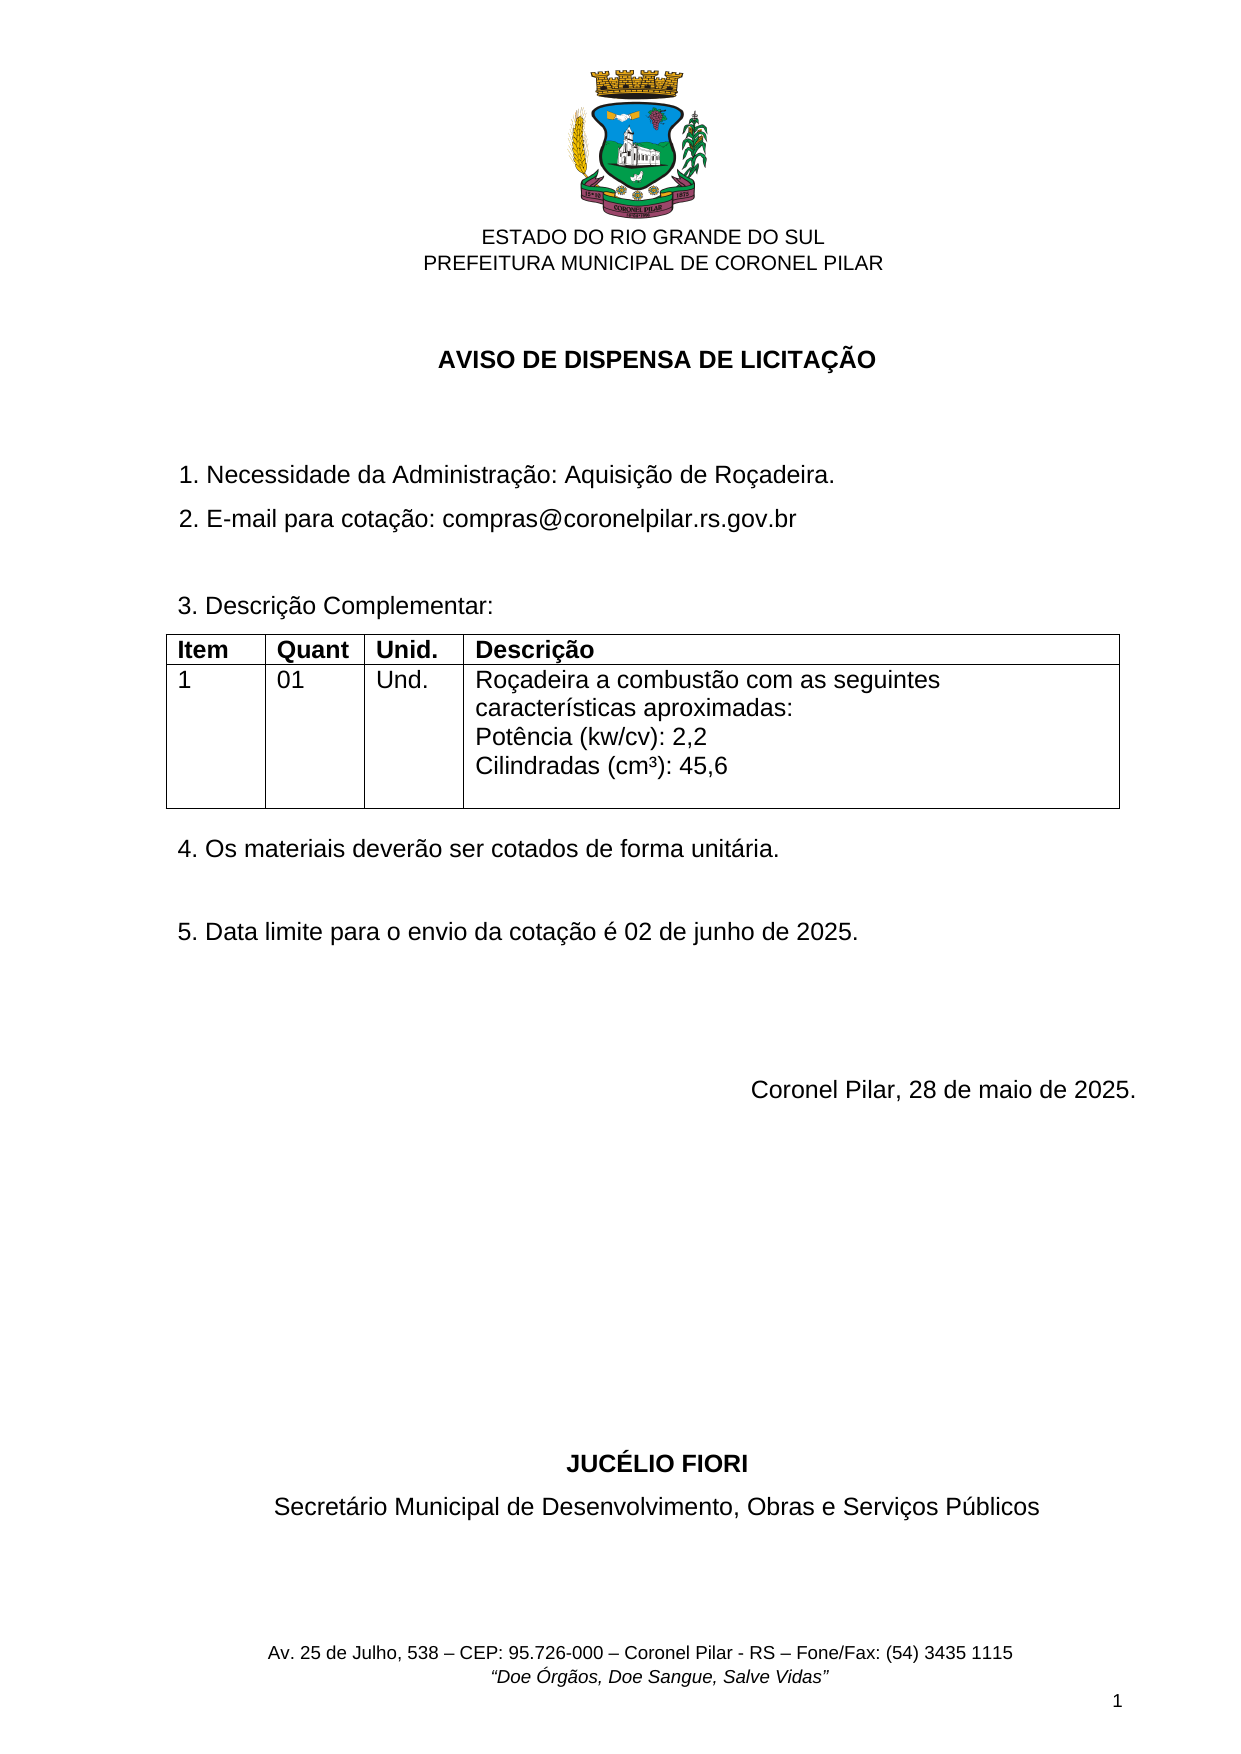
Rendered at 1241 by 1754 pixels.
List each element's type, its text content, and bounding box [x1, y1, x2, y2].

table_cell Roçadeira a combustão com as seguintes características aproximadas: Potência (kw/cv): 2,2 Cilindradas (cm³): 45,6 [464, 665, 1119, 808]
text 3. Descrição Complementar: [177, 591, 1137, 619]
text 2. E-mail para cotação: compras@coronelpilar.rs.gov.br [178, 504, 1137, 533]
text 5. Data limite para o envio da cotação é 02 de junho de 2025. [177, 917, 1137, 946]
text JUCÉLIO FIORI [177, 1449, 1137, 1477]
text AVISO DE DISPENSA DE LICITAÇÃO [177, 345, 1137, 374]
text Secretário Municipal de Desenvolvimento, Obras e Serviços Públicos [177, 1492, 1137, 1521]
text Coronel Pilar, 28 de maio de 2025. [177, 1075, 1137, 1104]
table_header Unid. [365, 635, 463, 663]
table_cell 1 [167, 665, 265, 808]
text 1. Necessidade da Administração: Aquisição de Roçadeira. [178, 460, 1137, 489]
table_cell 01 [266, 665, 364, 808]
table_header Item [167, 635, 265, 663]
text 4. Os materiais deverão ser cotados de forma unitária. [177, 834, 1137, 863]
picture [566, 69, 708, 219]
table_header Descrição [464, 635, 1119, 663]
table_cell Und. [365, 665, 463, 808]
table_header Quant [266, 635, 364, 663]
